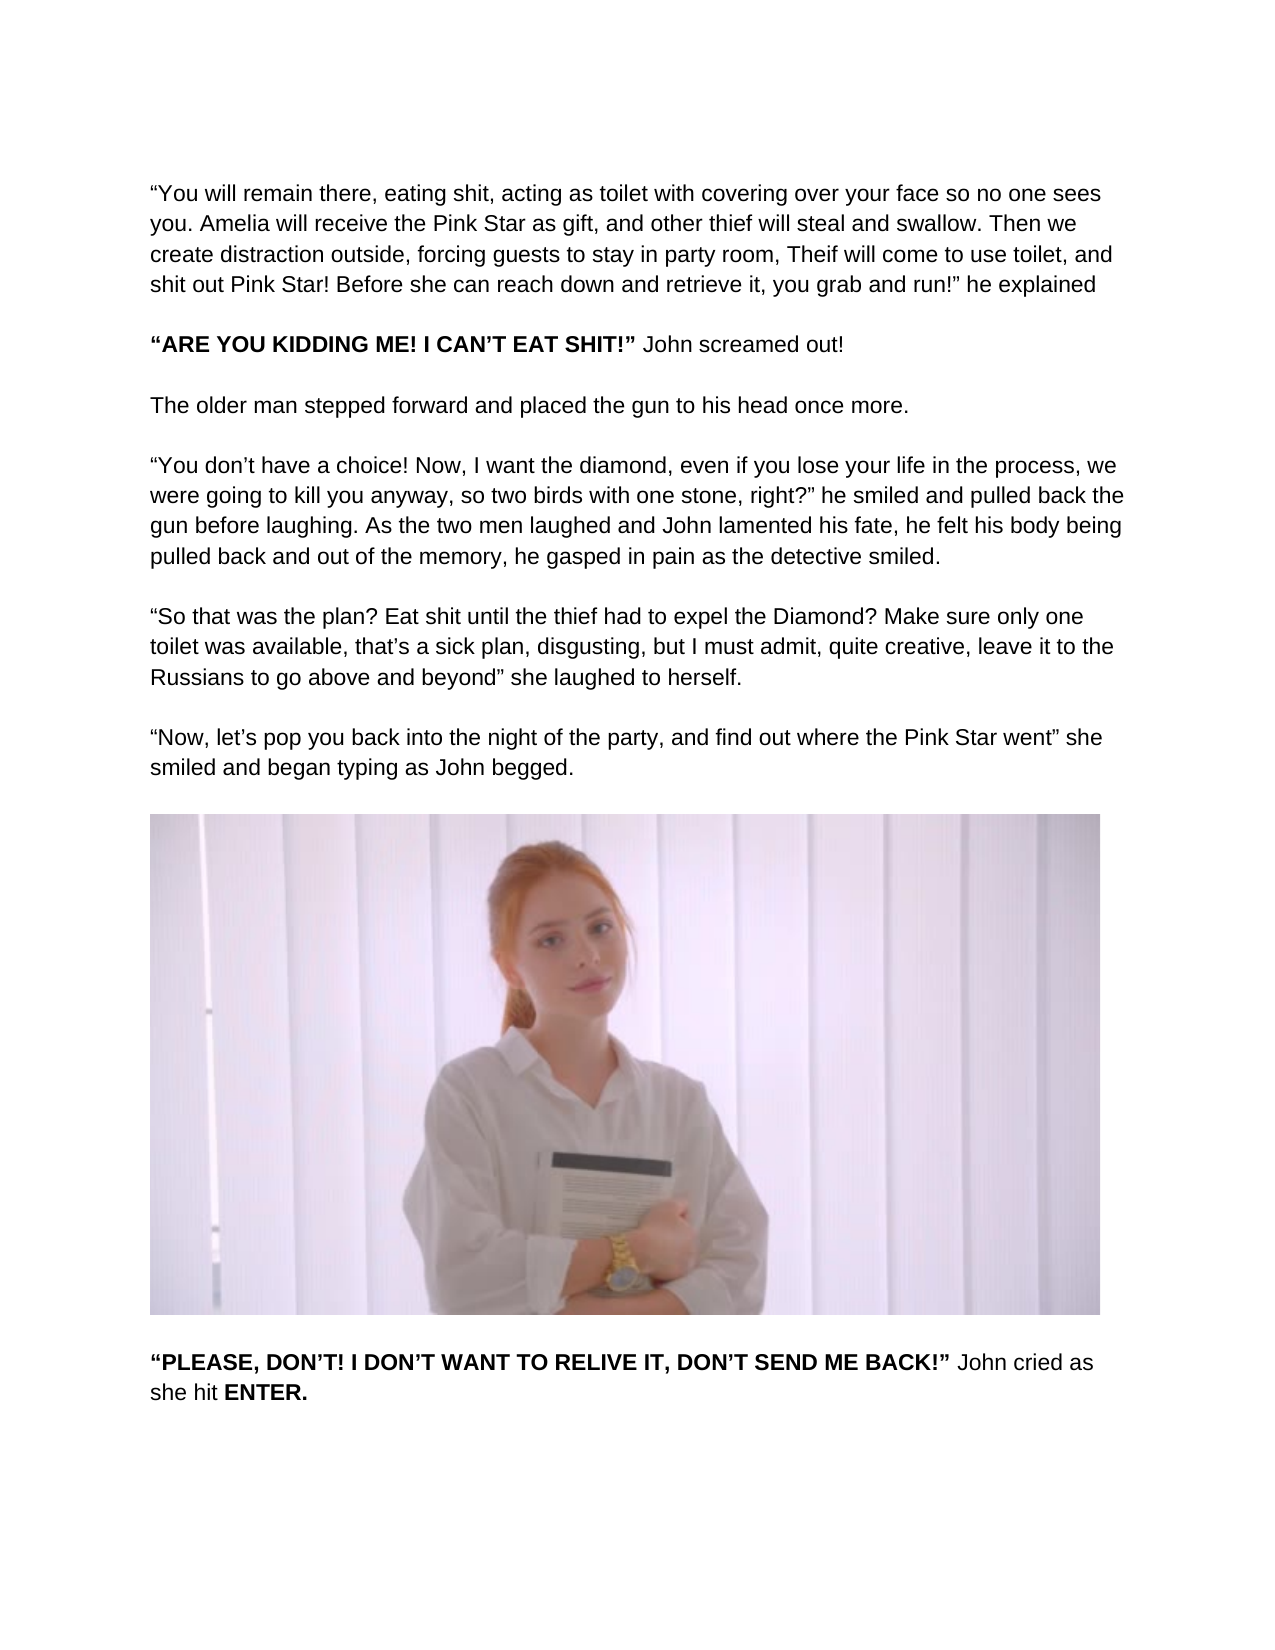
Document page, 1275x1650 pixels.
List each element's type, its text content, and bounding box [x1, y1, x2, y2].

text “You will remain there, eating shit, acting as toilet with covering over your face so no one sees you. Amelia will receive the Pink Star as gift, and other thief will steal and swallow. Then we create distraction outside, forcing guests to stay in party room, Theif will come to use toilet, and shit out Pink Star! Before she can reach down and retrieve it, you grab and run!” he explained [150, 180, 1125, 297]
text The older man stepped forward and placed the gun to his head once more. [150, 392, 1125, 418]
text “So that was the plan? Eat shit until the thief had to expel the Diamond? Make sure only one toilet was available, that’s a sick plan, disgusting, but I must admit, quite creative, leave it to the Russians to go above and beyond” she laughed to herself. [150, 603, 1125, 690]
text “ARE YOU KIDDING ME! I CAN’T EAT SHIT!” John screamed out! [150, 331, 1125, 358]
text “PLEASE, DON’T! I DON’T WANT TO RELIVE IT, DON’T SEND ME BACK!” John cried as she hit ENTER. [150, 1349, 1125, 1405]
text “Now, let’s pop you back into the night of the party, and find out where the Pink Star went” she smiled and began typing as John begged. [150, 724, 1125, 781]
picture [150, 814, 1100, 1315]
text “You don’t have a choice! Now, I want the diamond, even if you lose your life in the process, we were going to kill you anyway, so two birds with one stone, right?” he smiled and pulled back the gun before laughing. As the two men laughed and John lamented his fate, he felt his body being pulled back and out of the memory, he gasped in pain as the detective smiled. [150, 452, 1125, 569]
